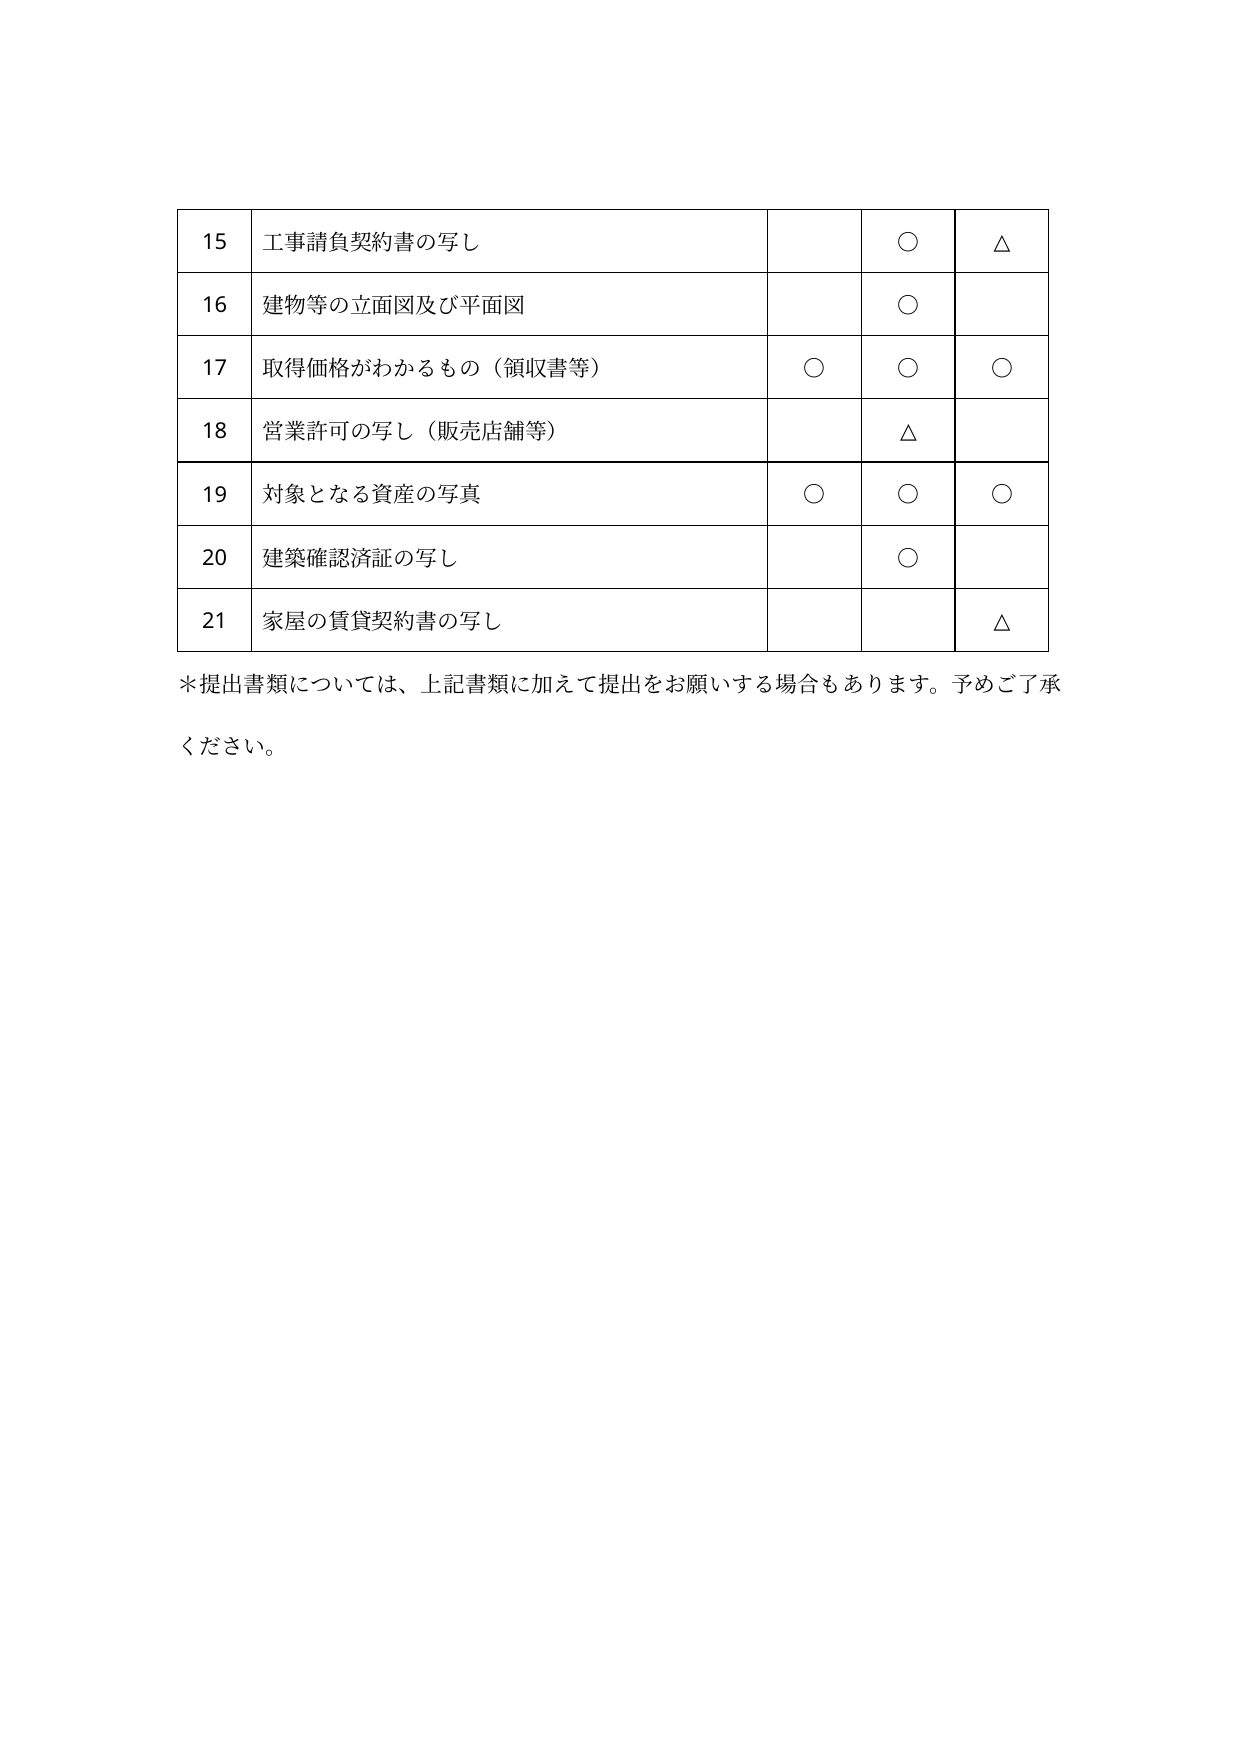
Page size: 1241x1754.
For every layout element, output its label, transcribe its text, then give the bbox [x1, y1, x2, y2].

table_cell [768, 526, 861, 588]
table_cell [956, 273, 1048, 335]
table_cell 19 [178, 463, 251, 524]
table_cell 営業許可の写し（販売店舗等） [252, 399, 767, 461]
table_cell 18 [178, 399, 251, 461]
table_cell 16 [178, 273, 251, 335]
table_cell 〇 [956, 336, 1048, 398]
table_cell 15 [178, 210, 251, 272]
text ＊提出書類については、上記書類に加えて提出をお願いする場合もあります。予めご了承ください。 [177, 652, 1063, 776]
table_cell [768, 399, 861, 461]
table_cell △ [862, 399, 954, 461]
table_cell 〇 [956, 463, 1048, 524]
table_cell 〇 [862, 336, 954, 398]
table_cell 対象となる資産の写真 [252, 463, 767, 524]
table_cell 20 [178, 526, 251, 588]
table_cell 〇 [862, 526, 954, 588]
table_cell 〇 [862, 273, 954, 335]
table_cell [956, 526, 1048, 588]
table_cell [956, 399, 1048, 461]
table_cell 17 [178, 336, 251, 398]
table_cell [768, 210, 861, 272]
table_cell 21 [178, 589, 251, 651]
table_cell 〇 [768, 336, 861, 398]
table_cell [862, 589, 954, 651]
table_cell 家屋の賃貸契約書の写し [252, 589, 767, 651]
table_cell [768, 589, 861, 651]
table_cell 建物等の立面図及び平面図 [252, 273, 767, 335]
table_cell 工事請負契約書の写し [252, 210, 767, 272]
table_cell 〇 [768, 463, 861, 524]
table_cell 建築確認済証の写し [252, 526, 767, 588]
table_cell 〇 [862, 463, 954, 524]
table_cell 取得価格がわかるもの（領収書等） [252, 336, 767, 398]
table_cell △ [956, 589, 1048, 651]
table_cell [768, 273, 861, 335]
table_cell △ [956, 210, 1048, 272]
table_cell 〇 [862, 210, 954, 272]
